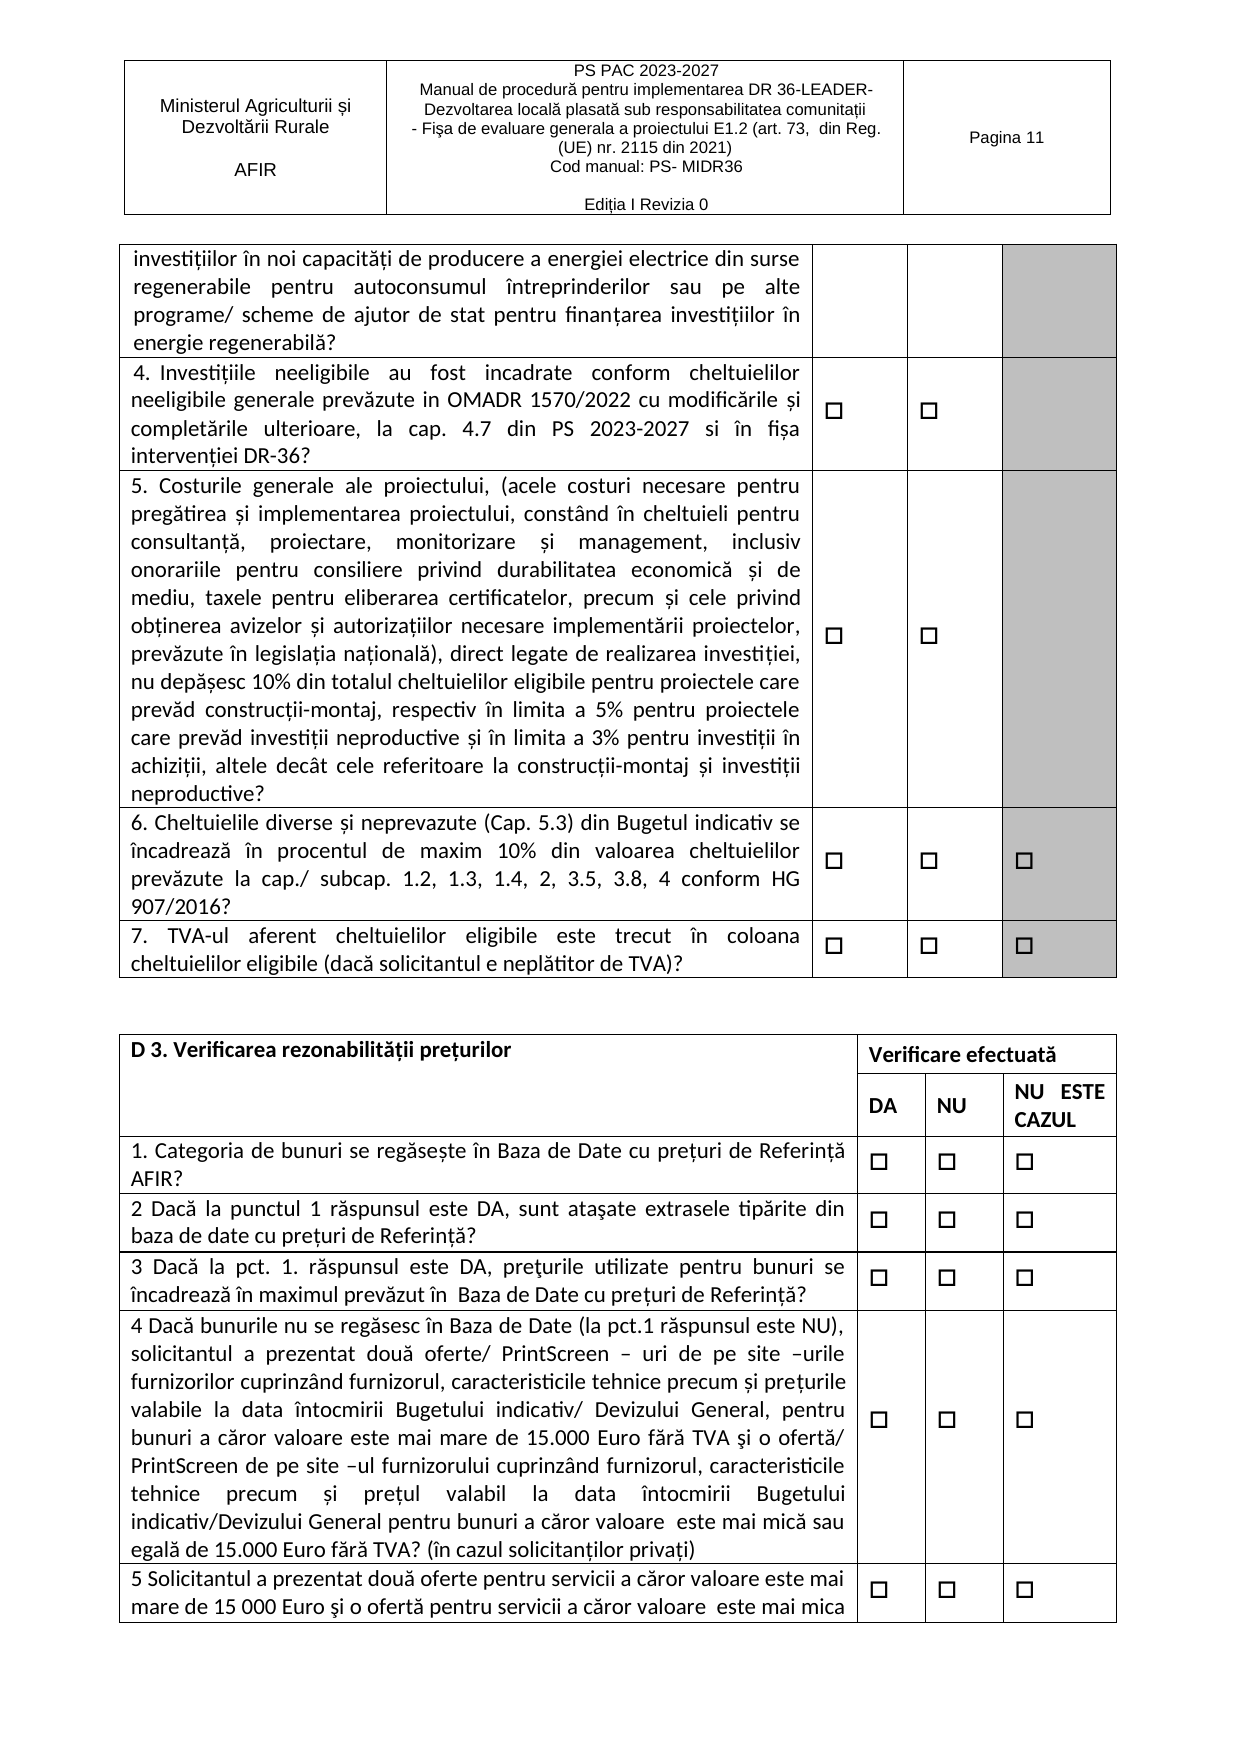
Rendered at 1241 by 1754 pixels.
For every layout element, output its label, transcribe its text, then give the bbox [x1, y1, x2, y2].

table_header Verificare efectuată [858, 1035, 1116, 1073]
table_cell [1004, 1564, 1116, 1622]
table_cell 2 Dacă la punctul 1 răspunsul este DA, sunt ataşate extrasele tipărite din baza de date cu prețuri de Referință? [120, 1194, 857, 1251]
table_cell [908, 245, 1002, 357]
table_cell [908, 471, 1002, 807]
table_cell [858, 1311, 925, 1563]
table_cell Investiţiile neeligibile au fost incadrate conform cheltuielilor neeligibile generale prevăzute in OMADR 1570/2022 cu modificările şi completările ulterioare, la cap. 4.7 din PS 2023-2027 si în fișa intervenţiei DR-36? [120, 358, 812, 470]
table_cell [908, 808, 1002, 920]
table_cell [858, 1253, 925, 1310]
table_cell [120, 1564, 857, 1622]
table_cell 6. Cheltuielile diverse şi neprevazute (Cap. 5.3) din Bugetul indicativ se încadrează în procentul de maxim 10% din valoarea cheltuielilor prevăzute la cap./ subcap. 1.2, 1.3, 1.4, 2, 3.5, 3.8, 4 conform HG 907/2016? [120, 808, 812, 920]
table_cell [813, 358, 907, 470]
table_cell [1004, 1194, 1116, 1251]
table_cell [858, 1137, 925, 1193]
table_cell NU ESTE CAZUL [1004, 1074, 1116, 1136]
table_cell [858, 1564, 925, 1622]
table_cell [1003, 358, 1116, 470]
table_cell [1004, 1253, 1116, 1310]
table_cell [1003, 245, 1116, 357]
table_cell 3 Dacă la pct. 1. răspunsul este DA, preţurile utilizate pentru bunuri se încadrează în maximul prevăzut în Baza de Date cu prețuri de Referință? [120, 1253, 857, 1310]
table_cell [813, 921, 907, 977]
table_cell [926, 1311, 1003, 1563]
table_cell 7. TVA-ul aferent cheltuielilor eligibile este trecut în coloana cheltuielilor eligibile (dacă solicitantul e neplătitor de TVA)? [120, 921, 812, 977]
table_cell 5. Costurile generale ale proiectului, (acele costuri necesare pentru pregătirea şi implementarea proiectului, constând în cheltuieli pentru consultanţă, proiectare, monitorizare şi management, inclusiv onorariile pentru consiliere privind durabilitatea economică şi de mediu, taxele pentru eliberarea certificatelor, precum şi cele privind obţinerea avizelor şi autorizaţiilor necesare implementării proiectelor, prevăzute în legislaţia naţională), direct legate de realizarea investiției, nu depăşesc 10% din totalul cheltuielilor eligibile pentru proiectele care prevăd construcţii-montaj, respectiv în limita a 5% pentru proiectele care prevăd investiţii neproductive şi în limita a 3% pentru investiţii în achiziţii, altele decât cele referitoare la construcţii-montaj şi investiţii neproductive? [120, 471, 812, 807]
table_cell [1003, 808, 1116, 920]
table_cell [1003, 471, 1116, 807]
table_cell 1. Categoria de bunuri se regăseşte în Baza de Date cu prețuri de Referință AFIR? [120, 1137, 857, 1193]
table_cell DA [858, 1074, 925, 1136]
table_cell [813, 808, 907, 920]
table_cell [926, 1194, 1003, 1251]
table_cell [908, 358, 1002, 470]
table_header D 3. Verificarea rezonabilităţii preţurilor [120, 1035, 857, 1136]
table_cell [1004, 1137, 1116, 1193]
table_cell 4 Dacă bunurile nu se regăsesc în Baza de Date (la pct.1 răspunsul este NU), solicitantul a prezentat două oferte/ PrintScreen – uri de pe site –urile furnizorilor cuprinzând furnizorul, caracteristicile tehnice precum și prețurile valabile la data întocmirii Bugetului indicativ/ Devizului General, pentru bunuri a căror valoare este mai mare de 15.000 Euro fără TVA şi o ofertă/ PrintScreen de pe site –ul furnizorului cuprinzând furnizorul, caracteristicile tehnice precum și prețul valabil la data întocmirii Bugetului indicativ/Devizului General pentru bunuri a căror valoare este mai mică sau egală de 15.000 Euro fără TVA? (în cazul solicitanților privați) [120, 1311, 857, 1563]
table_cell [926, 1137, 1003, 1193]
table_cell [926, 1253, 1003, 1310]
table_cell [1003, 921, 1116, 977]
table_cell [858, 1194, 925, 1251]
table_cell [926, 1564, 1003, 1622]
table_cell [120, 245, 812, 357]
table_cell NU [926, 1074, 1003, 1136]
table_cell [813, 245, 907, 357]
table_cell [813, 471, 907, 807]
table_cell [1004, 1311, 1116, 1563]
table_cell [908, 921, 1002, 977]
